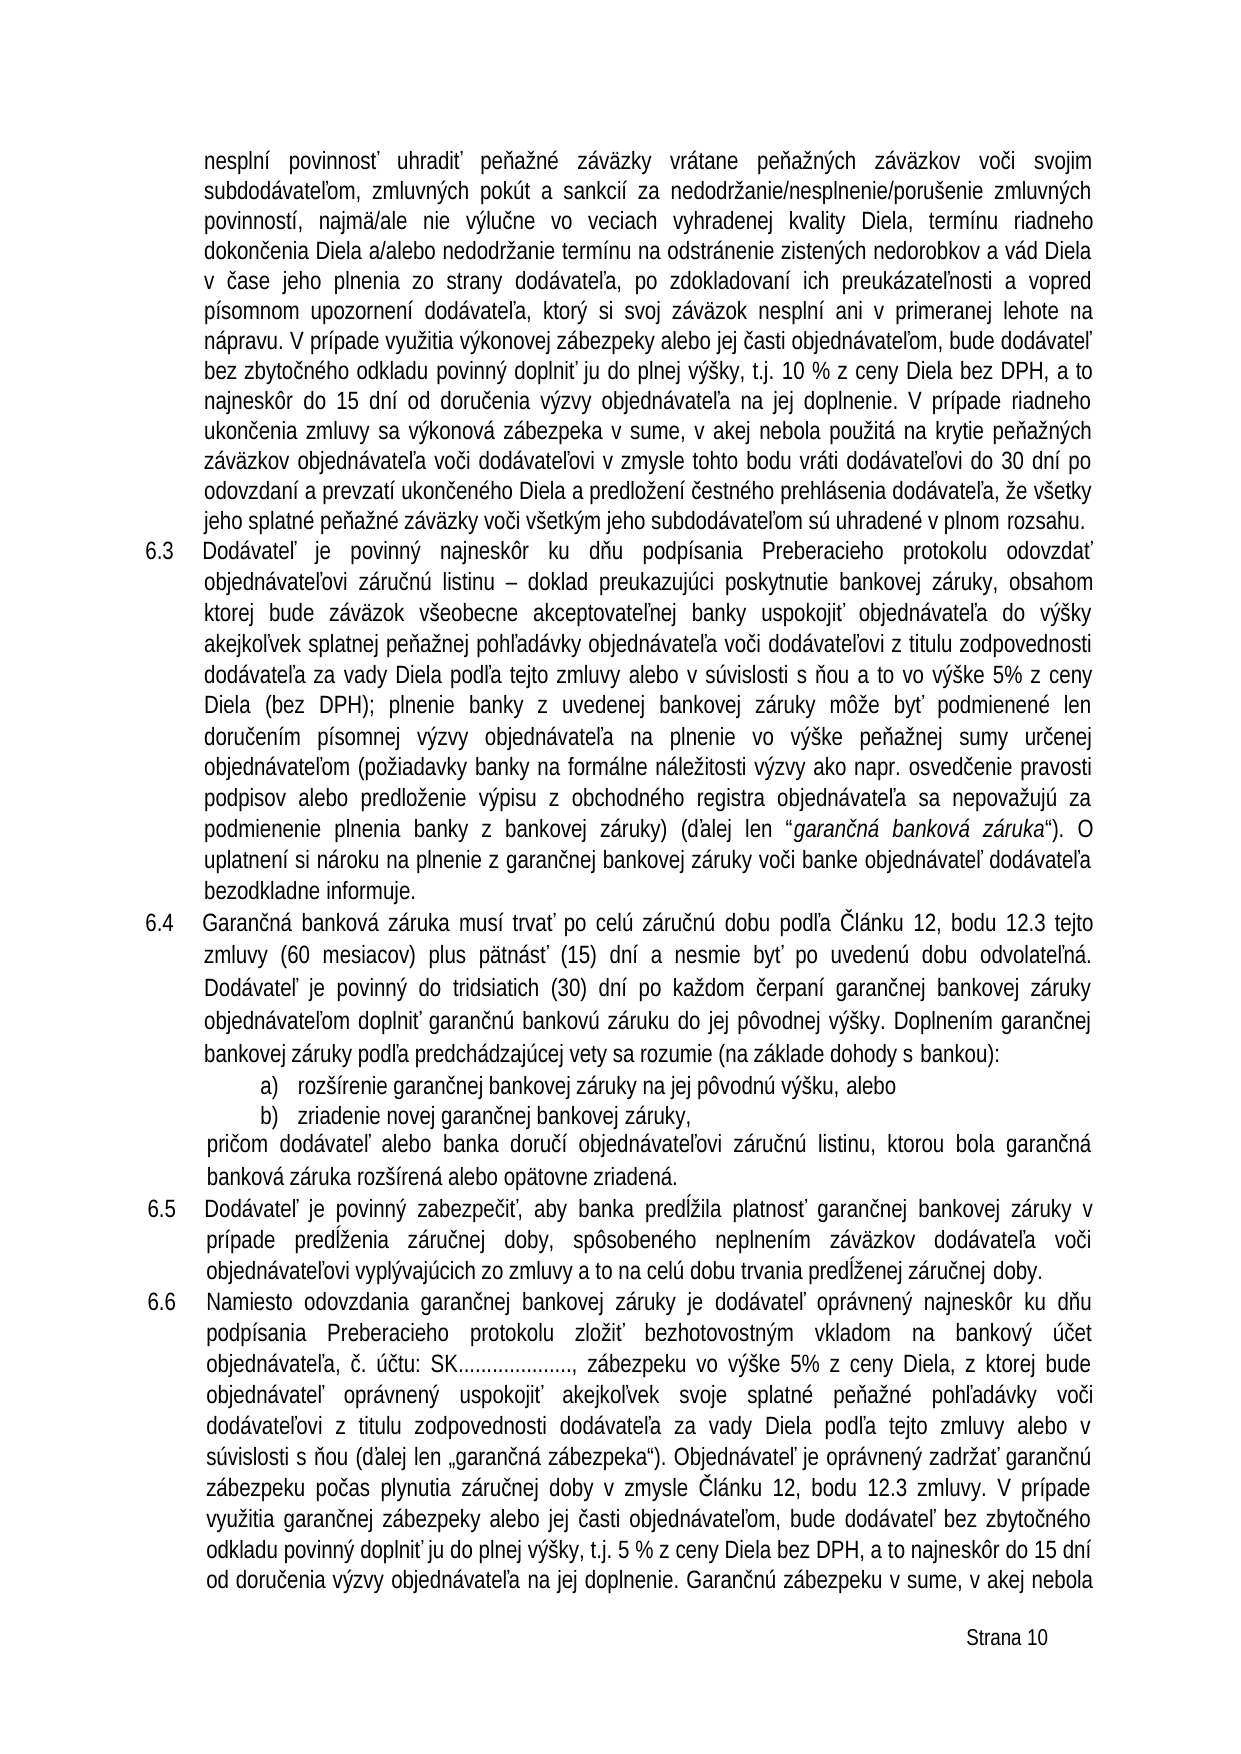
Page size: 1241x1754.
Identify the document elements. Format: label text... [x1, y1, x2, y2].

list Garančná banková záruka musí trvať po celú záručnú dobu podľa Článku 12, bodu 12.3 tejto zmluvy (60 mesiacov) plus pätnásť (15) dní a nesmie byť po uvedenú dobu odvolateľná. Dodávateľ je povinný do tridsiatich (30) dní po každom čerpaní garančnej bankovej záruky objednávateľom doplniť garančnú bankovú záruku do jej pôvodnej výšky. Doplnením garančnej bankovej záruky podľa predchádzajúcej vety sa rozumie (na základe dohody s bankou): [145, 907, 1093, 1068]
list Dodávateľ je povinný najneskôr ku dňu podpísania Preberacieho protokolu odovzdať objednávateľovi záručnú listinu – doklad preukazujúci poskytnutie bankovej záruky, obsahom ktorej bude záväzok všeobecne akceptovateľnej banky uspokojiť objednávateľa do výšky akejkoľvek splatnej peňažnej pohľadávky objednávateľa voči dodávateľovi z titulu zodpovednosti dodávateľa za vady Diela podľa tejto zmluvy alebo v súvislosti s ňou a to vo výške 5% z ceny Diela (bez DPH); plnenie banky z uvedenej bankovej záruky môže byť podmienené len doručením písomnej výzvy objednávateľa na plnenie vo výške peňažnej sumy určenej objednávateľom (požiadavky banky na formálne náležitosti výzvy ako napr. osvedčenie pravosti podpisov alebo predloženie výpisu z obchodného registra objednávateľa sa nepovažujú za podmienenie plnenia banky z bankovej záruky) (ďalej len “garančná banková záruka“). O uplatnení si nároku na plnenie z garančnej bankovej záruky voči banke objednávateľ dodávateľa bezodkladne informuje. [145, 536, 1093, 905]
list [147, 1287, 1093, 1594]
text nesplní povinnosť uhradiť peňažné záväzky vrátane peňažných záväzkov voči svojim subdodávateľom, zmluvných pokút a sankcií za nedodržanie/nesplnenie/porušenie zmluvných povinností, najmä/ale nie výlučne vo veciach vyhradenej kvality Diela, termínu riadneho dokončenia Diela a/alebo nedodržanie termínu na odstránenie zistených nedorobkov a vád Diela v čase jeho plnenia zo strany dodávateľa, po zdokladovaní ich preukázateľnosti a vopred písomnom upozornení dodávateľa, ktorý si svoj záväzok nesplní ani v primeranej lehote na nápravu. V prípade využitia výkonovej zábezpeky alebo jej časti objednávateľom, bude dodávateľ bez zbytočného odkladu povinný doplniť ju do plnej výšky, t.j. 10 % z ceny Diela bez DPH, a to najneskôr do 15 dní od doručenia výzvy objednávateľa na jej doplnenie. V prípade riadneho ukončenia zmluvy sa výkonová zábezpeka v sume, v akej nebola použitá na krytie peňažných záväzkov objednávateľa voči dodávateľovi v zmysle tohto bodu vráti dodávateľovi do 30 dní po odovzdaní a prevzatí ukončeného Diela a predložení čestného prehlásenia dodávateľa, že všetky jeho splatné peňažné záväzky voči všetkým jeho subdodávateľom sú uhradené v plnom rozsahu. [204, 146, 1093, 534]
list rozšírenie garančnej bankovej záruky na jej pôvodnú výšku, alebo [260, 1072, 1117, 1101]
list Dodávateľ je povinný zabezpečiť, aby banka predĺžila platnosť garančnej bankovej záruky v prípade predĺženia záručnej doby, spôsobeného neplnením záväzkov dodávateľa voči objednávateľovi vyplývajúcich zo zmluvy a to na celú dobu trvania predĺženej záručnej doby. [147, 1194, 1093, 1284]
text pričom dodávateľ alebo banka doručí objednávateľovi záručnú listinu, ktorou bola garančná banková záruka rozšírená alebo opätovne zriadená. [207, 1129, 1093, 1190]
list zriadenie novej garančnej bankovej záruky, [260, 1101, 1117, 1129]
